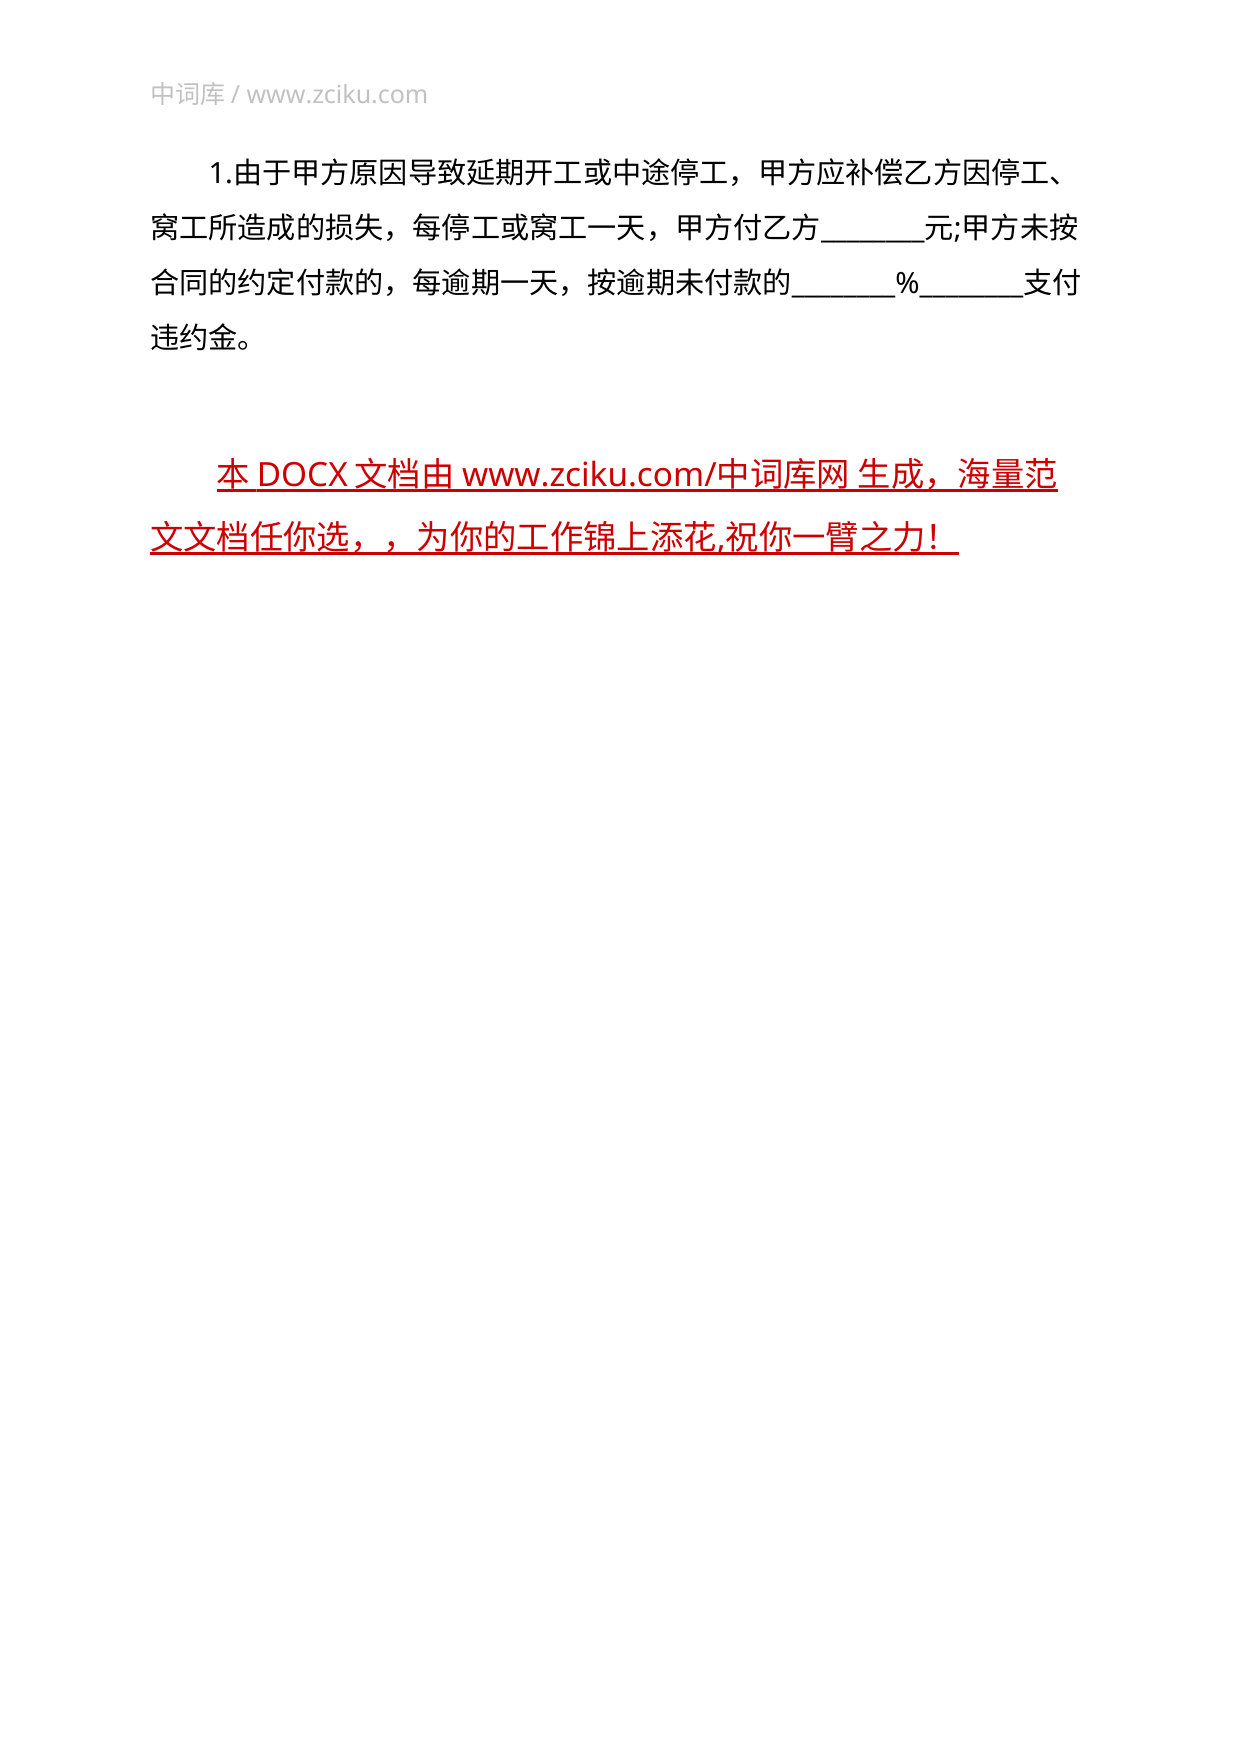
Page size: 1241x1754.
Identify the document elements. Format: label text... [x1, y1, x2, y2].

text 本DOCX文档由 www.zciku.com/中词库网 生成，海量范文文档任你选，，为你的工作锦上添花,祝你一臂之力！ [150, 448, 1090, 559]
text 1.由于甲方原因导致延期开工或中途停工，甲方应补偿乙方因停工、窝工所造成的损失，每停工或窝工一天，甲方付乙方________元;甲方未按合同的约定付款的，每逾期一天，按逾期未付款的________%________支付违约金。 [150, 150, 1090, 357]
